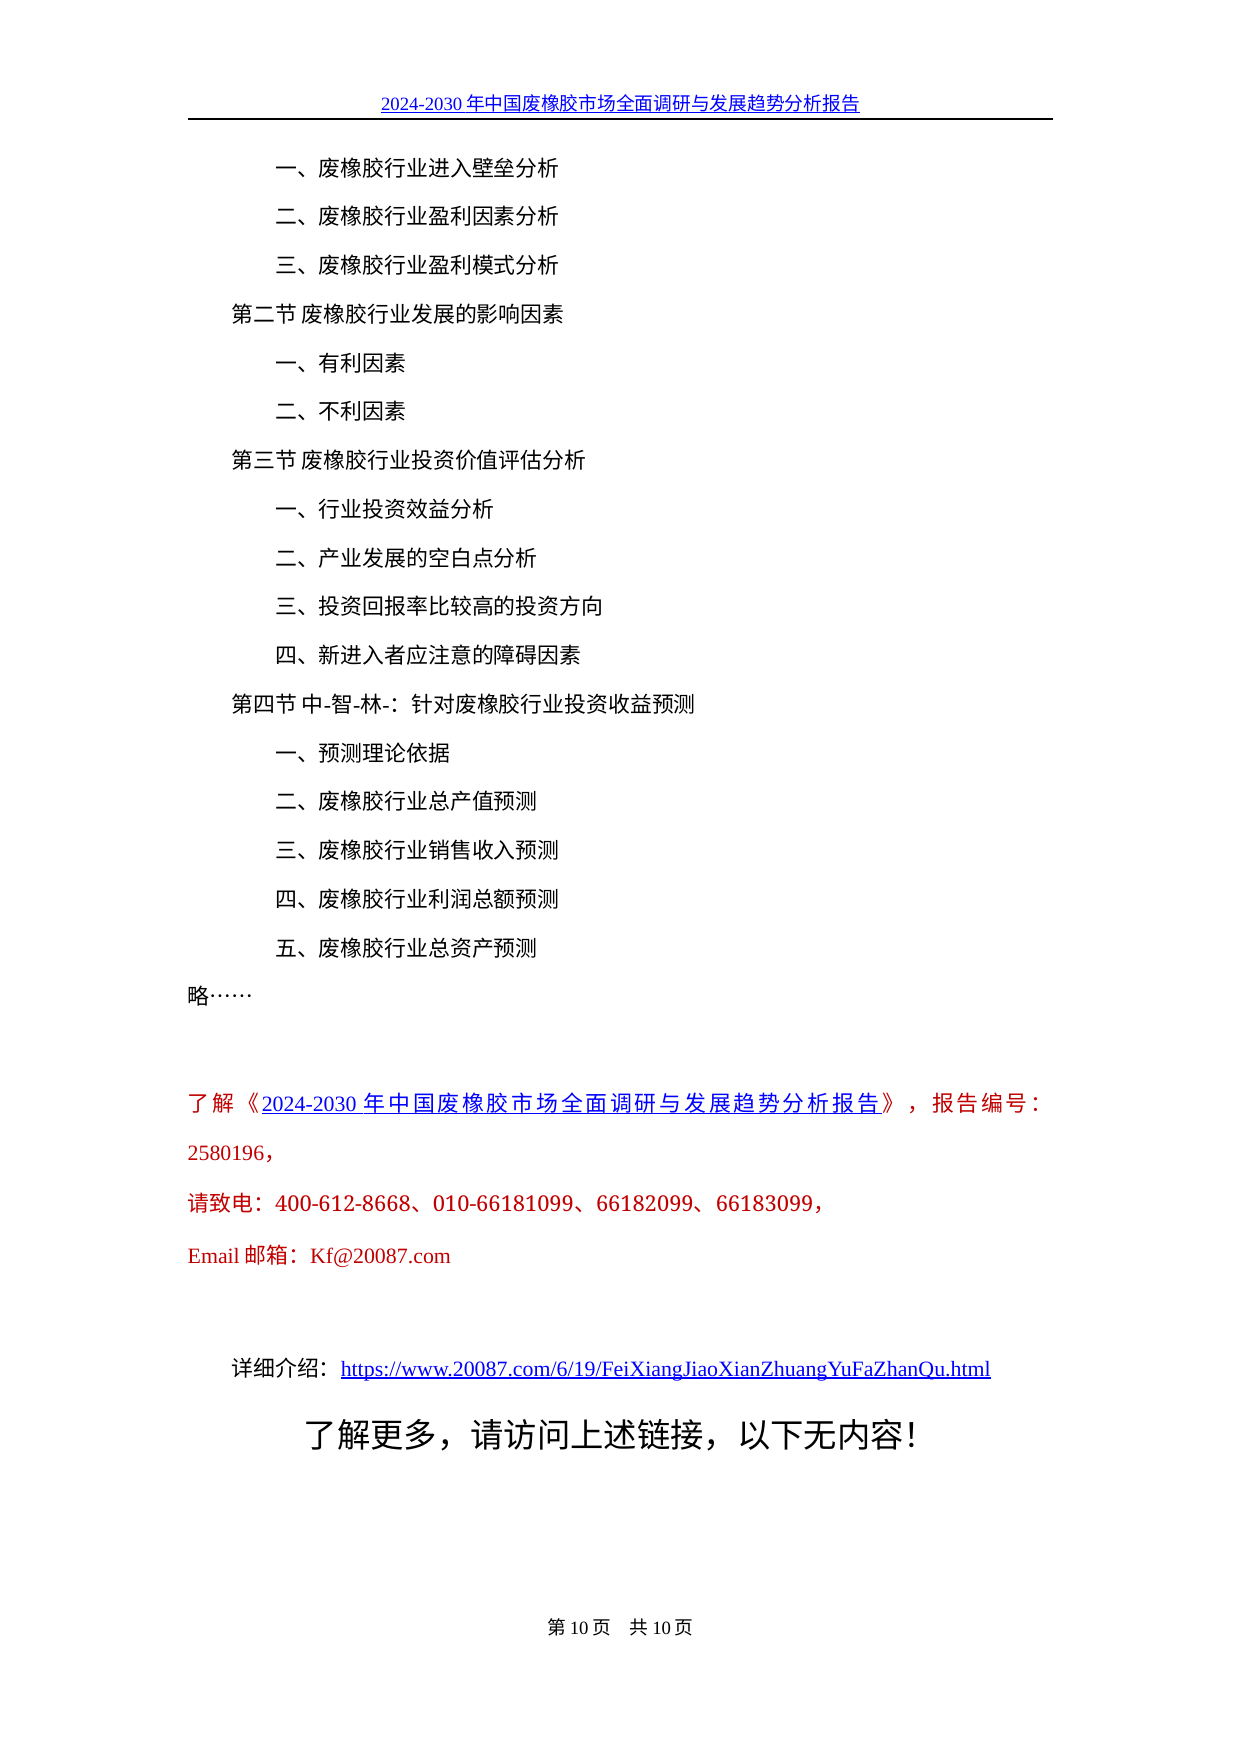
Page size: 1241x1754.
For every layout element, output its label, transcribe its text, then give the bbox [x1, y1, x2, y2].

text 请致电：400-612-8668、010-66181099、66182099、66183099， [187, 1186, 1053, 1218]
text 了解《2024-2030年中国废橡胶市场全面调研与发展趋势分析报告》，报告编号：2580196， [187, 1085, 1053, 1167]
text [187, 150, 1053, 1011]
title 了解更多，请访问上述链接，以下无内容！ [187, 1400, 1053, 1465]
text Email邮箱：Kf@20087.com [187, 1237, 1053, 1270]
text 详细介绍：https://www.20087.com/6/19/FeiXiangJiaoXianZhuangYuFaZhanQu.html [187, 1350, 1053, 1383]
